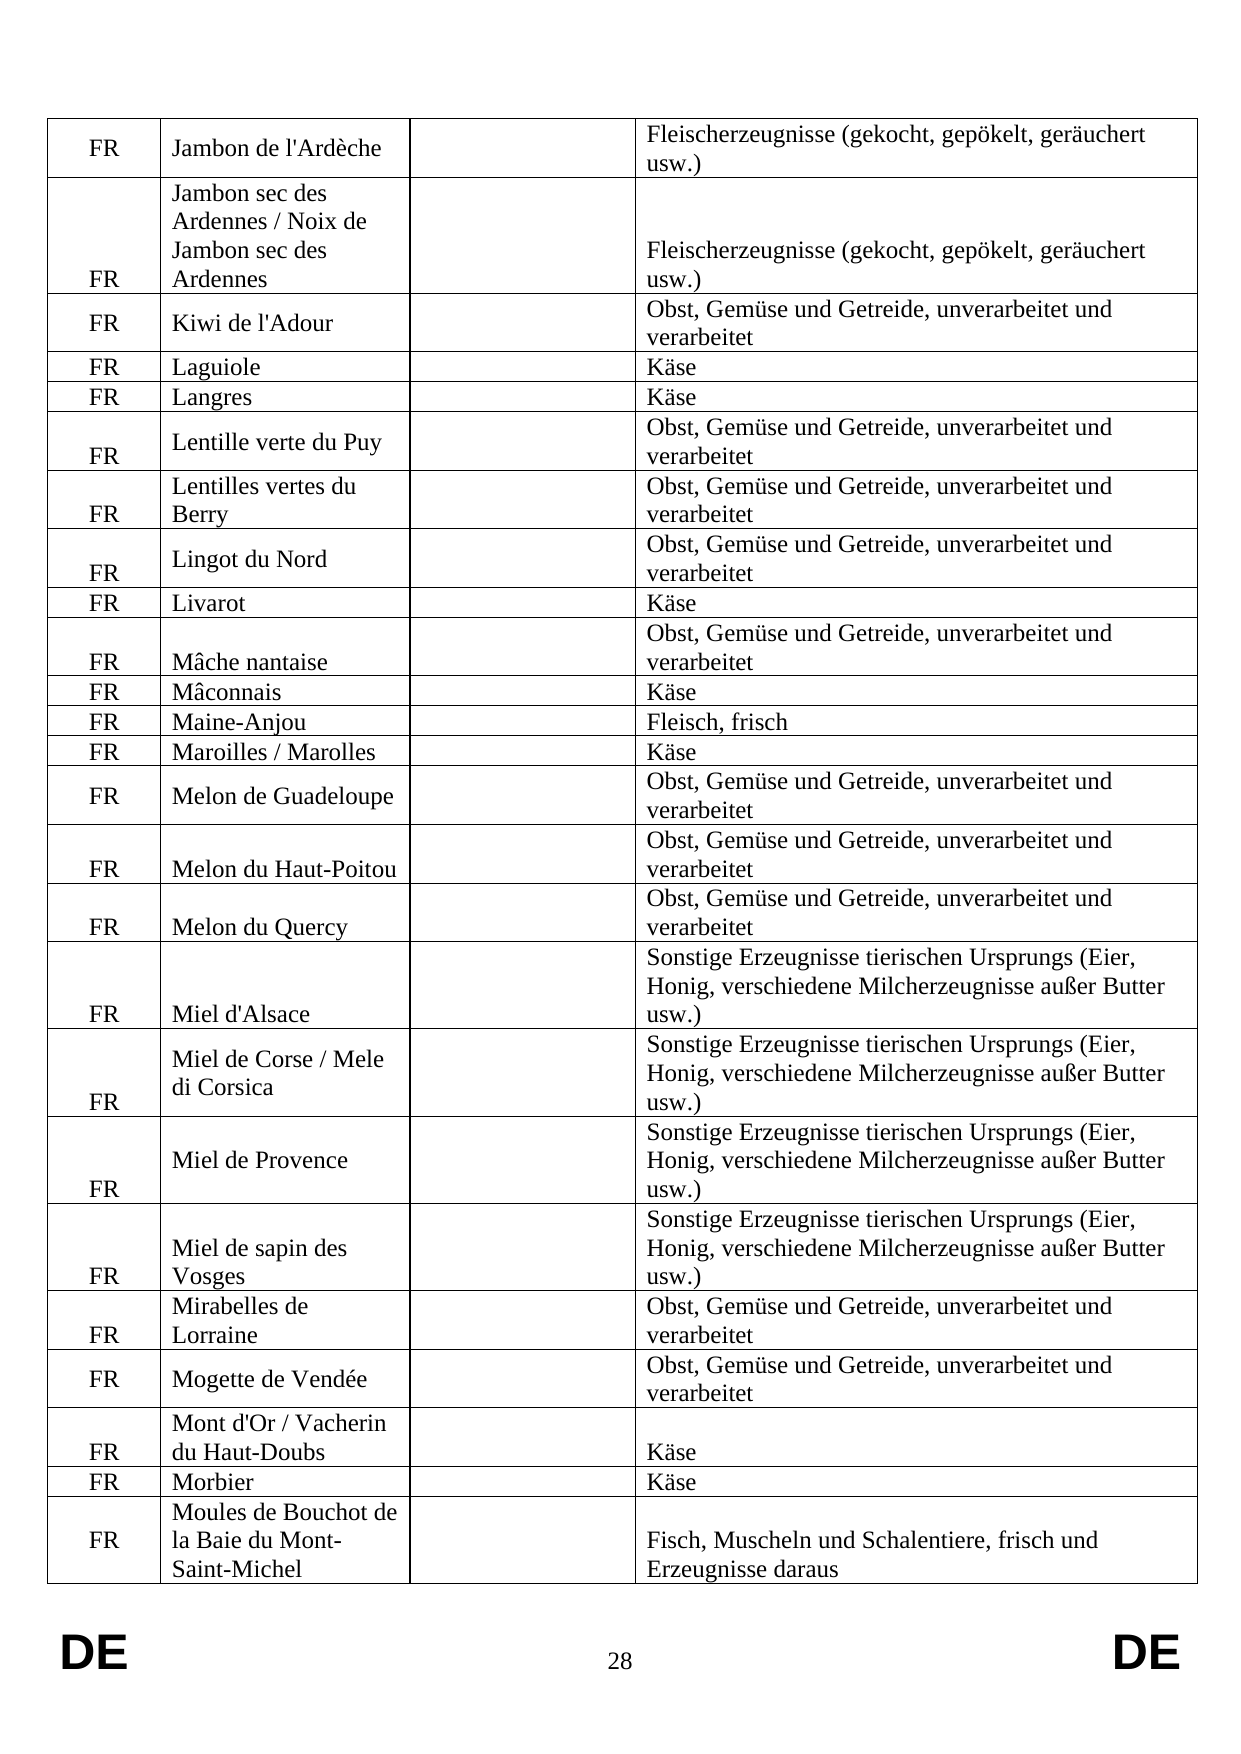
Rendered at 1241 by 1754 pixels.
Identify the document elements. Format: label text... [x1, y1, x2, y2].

table_cell Käse [636, 676, 1197, 705]
table_cell FR [48, 942, 160, 1028]
table_cell FR [48, 884, 160, 941]
table_cell Fisch, Muscheln und Schalentiere, frisch und Erzeugnisse daraus [636, 1497, 1197, 1583]
table_cell [411, 884, 635, 941]
table_cell Jambon de l'Ardèche [161, 119, 409, 177]
table_cell Mâche nantaise [161, 618, 409, 675]
table_cell Obst, Gemüse und Getreide, unverarbeitet und verarbeitet [636, 766, 1197, 824]
table_cell Sonstige Erzeugnisse tierischen Ursprungs (Eier, Honig, verschiedene Milcherzeugnisse außer Butter usw.) [636, 1204, 1197, 1290]
table_cell Miel de Provence [161, 1117, 409, 1203]
table_cell [411, 676, 635, 705]
table_cell FR [48, 1497, 160, 1583]
table_cell [411, 294, 635, 351]
table_cell Obst, Gemüse und Getreide, unverarbeitet und verarbeitet [636, 1350, 1197, 1407]
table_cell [636, 119, 1197, 177]
table_cell Miel de sapin des Vosges [161, 1204, 409, 1290]
table_cell [411, 412, 635, 470]
table_cell Melon de Guadeloupe [161, 766, 409, 824]
table_cell Mâconnais [161, 676, 409, 705]
table_cell [411, 706, 635, 735]
table_cell FR [48, 178, 160, 293]
table_cell FR [48, 529, 160, 587]
table_cell Maroilles / Marolles [161, 736, 409, 765]
table_cell [411, 178, 635, 293]
table_cell FR [48, 676, 160, 705]
table_cell FR [48, 294, 160, 351]
table_cell Melon du Quercy [161, 884, 409, 941]
table_cell Obst, Gemüse und Getreide, unverarbeitet und verarbeitet [636, 529, 1197, 587]
table_cell Livarot [161, 588, 409, 617]
table_cell FR [48, 412, 160, 470]
table_cell [411, 119, 635, 177]
table_cell [411, 1291, 635, 1349]
table_cell Lingot du Nord [161, 529, 409, 587]
table_cell FR [48, 825, 160, 882]
table_cell Jambon sec des Ardennes / Noix de Jambon sec des Ardennes [161, 178, 409, 293]
table_cell Mont d'Or / Vacherin du Haut-Doubs [161, 1408, 409, 1466]
table_cell [411, 1467, 635, 1496]
table_cell [411, 352, 635, 381]
table_cell Morbier [161, 1467, 409, 1496]
table_cell [411, 942, 635, 1028]
table_cell [411, 1029, 635, 1116]
table_cell Mirabelles de Lorraine [161, 1291, 409, 1349]
table_cell [411, 529, 635, 587]
table_cell Käse [636, 1408, 1197, 1466]
table_cell FR [48, 588, 160, 617]
table_cell Obst, Gemüse und Getreide, unverarbeitet und verarbeitet [636, 618, 1197, 675]
table_cell Käse [636, 352, 1197, 381]
table_cell FR [48, 1204, 160, 1290]
table_cell [411, 471, 635, 528]
table_cell Maine-Anjou [161, 706, 409, 735]
table_cell Obst, Gemüse und Getreide, unverarbeitet und verarbeitet [636, 471, 1197, 528]
table_cell Mogette de Vendée [161, 1350, 409, 1407]
table_cell FR [48, 1350, 160, 1407]
table_cell Obst, Gemüse und Getreide, unverarbeitet und verarbeitet [636, 1291, 1197, 1349]
table_cell Miel d'Alsace [161, 942, 409, 1028]
table_cell Obst, Gemüse und Getreide, unverarbeitet und verarbeitet [636, 294, 1197, 351]
table_cell FR [48, 471, 160, 528]
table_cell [636, 178, 1197, 293]
table_cell [411, 825, 635, 882]
table_cell [411, 766, 635, 824]
table_cell [411, 736, 635, 765]
table_cell Miel de Corse / Mele di Corsica [161, 1029, 409, 1116]
table_cell Käse [636, 736, 1197, 765]
table_cell FR [48, 618, 160, 675]
table_cell Käse [636, 588, 1197, 617]
table_cell FR [48, 1467, 160, 1496]
table_cell [411, 618, 635, 675]
table_cell FR [48, 1291, 160, 1349]
table_cell FR [48, 1117, 160, 1203]
table_cell [411, 1350, 635, 1407]
table_cell Sonstige Erzeugnisse tierischen Ursprungs (Eier, Honig, verschiedene Milcherzeugnisse außer Butter usw.) [636, 942, 1197, 1028]
table_cell Laguiole [161, 352, 409, 381]
table_cell FR [48, 766, 160, 824]
table_cell Lentille verte du Puy [161, 412, 409, 470]
table_cell [411, 1204, 635, 1290]
table_cell [411, 1497, 635, 1583]
table_cell [411, 1408, 635, 1466]
table_cell [411, 1117, 635, 1203]
table_cell Sonstige Erzeugnisse tierischen Ursprungs (Eier, Honig, verschiedene Milcherzeugnisse außer Butter usw.) [636, 1029, 1197, 1116]
table_cell FR [48, 736, 160, 765]
table_cell Kiwi de l'Adour [161, 294, 409, 351]
table_cell Lentilles vertes du Berry [161, 471, 409, 528]
table_cell FR [48, 1408, 160, 1466]
table_cell Langres [161, 382, 409, 411]
table_cell Obst, Gemüse und Getreide, unverarbeitet und verarbeitet [636, 825, 1197, 882]
table_cell FR [48, 119, 160, 177]
table_cell FR [48, 352, 160, 381]
table_cell Käse [636, 1467, 1197, 1496]
table_cell FR [48, 706, 160, 735]
table_cell Sonstige Erzeugnisse tierischen Ursprungs (Eier, Honig, verschiedene Milcherzeugnisse außer Butter usw.) [636, 1117, 1197, 1203]
table_cell [411, 382, 635, 411]
table_cell [411, 588, 635, 617]
table_cell Melon du Haut-Poitou [161, 825, 409, 882]
table_cell FR [48, 382, 160, 411]
table_cell Moules de Bouchot de la Baie du Mont-Saint-Michel [161, 1497, 409, 1583]
table_cell FR [48, 1029, 160, 1116]
table_cell Fleisch, frisch [636, 706, 1197, 735]
table_cell Obst, Gemüse und Getreide, unverarbeitet und verarbeitet [636, 412, 1197, 470]
table_cell Käse [636, 382, 1197, 411]
table_cell Obst, Gemüse und Getreide, unverarbeitet und verarbeitet [636, 884, 1197, 941]
